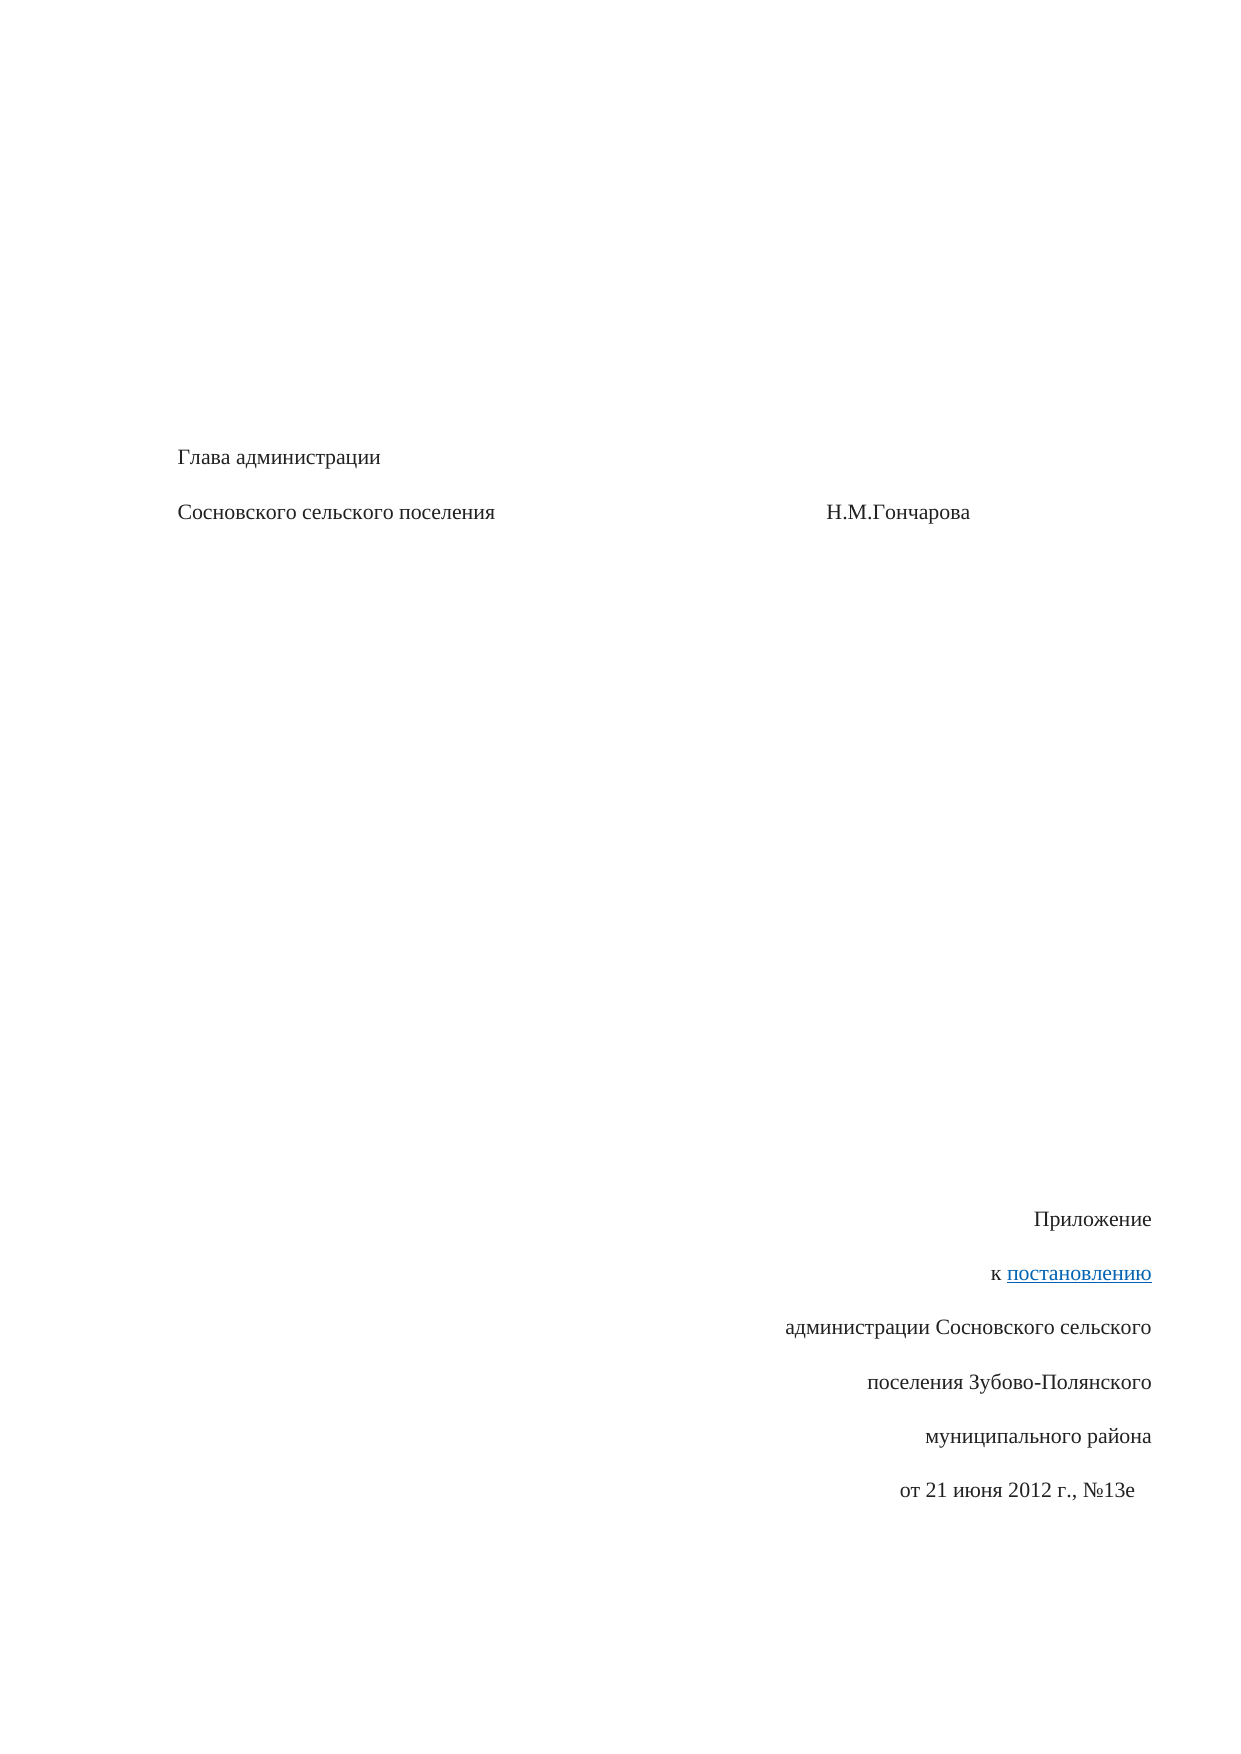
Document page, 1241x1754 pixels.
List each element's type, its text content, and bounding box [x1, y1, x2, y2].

text администрации Сосновского сельского [177, 1314, 1152, 1339]
text к постановлению [177, 1260, 1152, 1285]
text Сосновского сельского поселения Н.М.Гончарова [177, 499, 1152, 524]
text муниципального района [177, 1423, 1152, 1448]
text от 21 июня 2012 г., №13е [177, 1477, 1152, 1503]
text поселения Зубово-Полянского [177, 1369, 1152, 1394]
text Приложение [177, 1206, 1152, 1231]
text Глава администрации [177, 444, 1152, 469]
